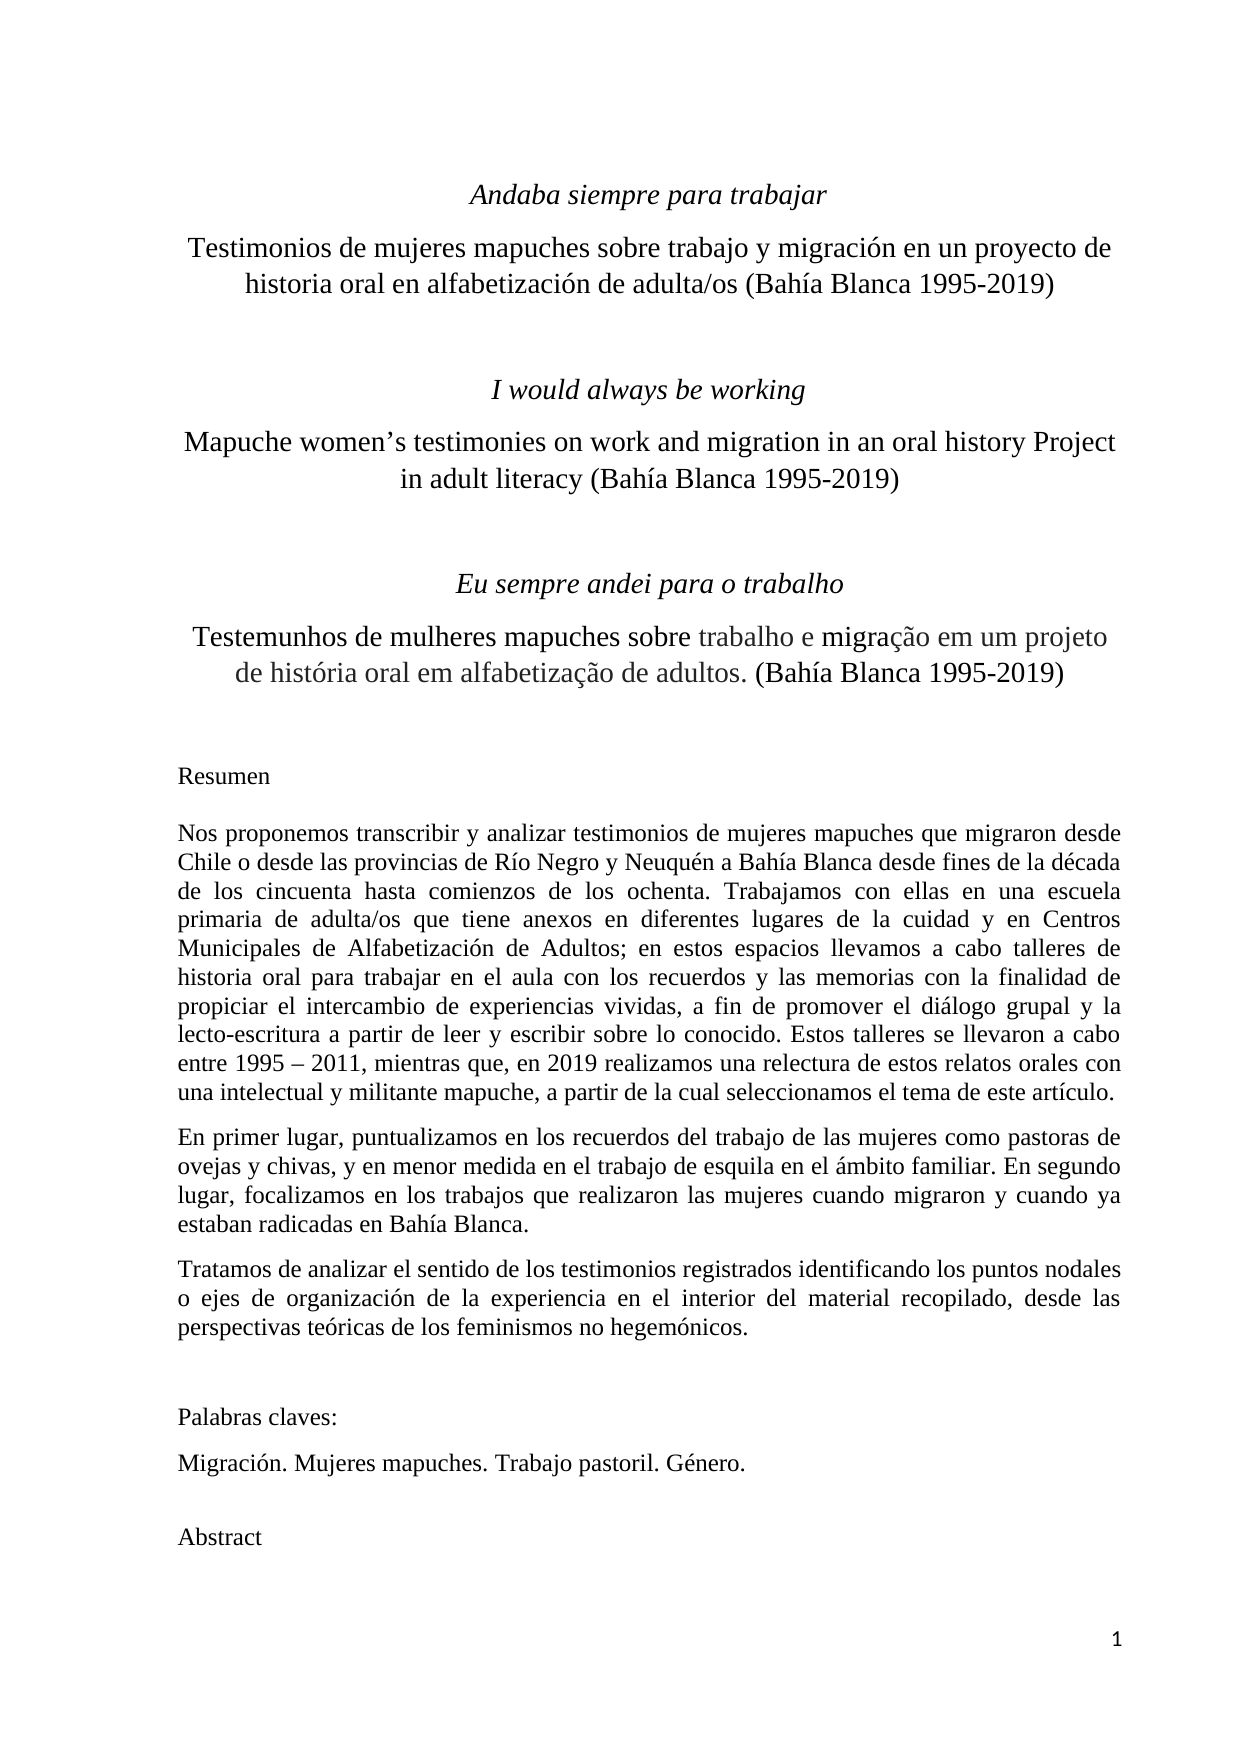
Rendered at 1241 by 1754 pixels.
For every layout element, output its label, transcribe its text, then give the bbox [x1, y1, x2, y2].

text En primer lugar, puntualizamos en los recuerdos del trabajo de las mujeres como pastoras de ovejas y chivas, y en menor medida en el trabajo de esquila en el ámbito familiar. En segundo lugar, focalizamos en los trabajos que realizaron las mujeres cuando migraron y cuando ya estaban radicadas en Bahía Blanca. [177, 1122, 1122, 1237]
text Resumen [177, 761, 1122, 789]
text Migración. Mujeres mapuches. Trabajo pastoril. Género. [177, 1448, 1122, 1477]
text Testimonios de mujeres mapuches sobre trabajo y migración en un proyecto de historia oral en alfabetización de adulta/os (Bahía Blanca 1995-2019) [177, 230, 1122, 300]
text Eu sempre andei para o trabalho [177, 566, 1122, 600]
text Nos proponemos transcribir y analizar testimonios de mujeres mapuches que migraron desde Chile o desde las provincias de Río Negro y Neuquén a Bahía Blanca desde fines de la década de los cincuenta hasta comienzos de los ochenta. Trabajamos con ellas en una escuela primaria de adulta/os que tiene anexos en diferentes lugares de la cuidad y en Centros Municipales de Alfabetización de Adultos; en estos espacios llevamos a cabo talleres de historia oral para trabajar en el aula con los recuerdos y las memorias con la finalidad de propiciar el intercambio de experiencias vividas, a fin de promover el diálogo grupal y la lecto-escritura a partir de leer y escribir sobre lo conocido. Estos talleres se llevaron a cabo entre 1995 – 2011, mientras que, en 2019 realizamos una relectura de estos relatos orales con una intelectual y militante mapuche, a partir de la cual seleccionamos el tema de este artículo. [177, 818, 1122, 1106]
text Abstract [177, 1522, 1122, 1551]
text I would always be working [177, 372, 1122, 405]
text Testemunhos de mulheres mapuches sobre trabalho e migração em um projeto de história oral em alfabetização de adultos. (Bahía Blanca 1995-2019) [177, 619, 1122, 689]
text Palabras claves: [177, 1402, 1122, 1431]
text Mapuche women’s testimonies on work and migration in an oral history Project in adult literacy (Bahía Blanca 1995-2019) [177, 424, 1122, 494]
text Andaba siempre para trabajar [177, 177, 1122, 211]
text Tratamos de analizar el sentido de los testimonios registrados identificando los puntos nodales o ejes de organización de la experiencia en el interior del material recopilado, desde las perspectivas teóricas de los feminismos no hegemónicos. [177, 1254, 1122, 1340]
